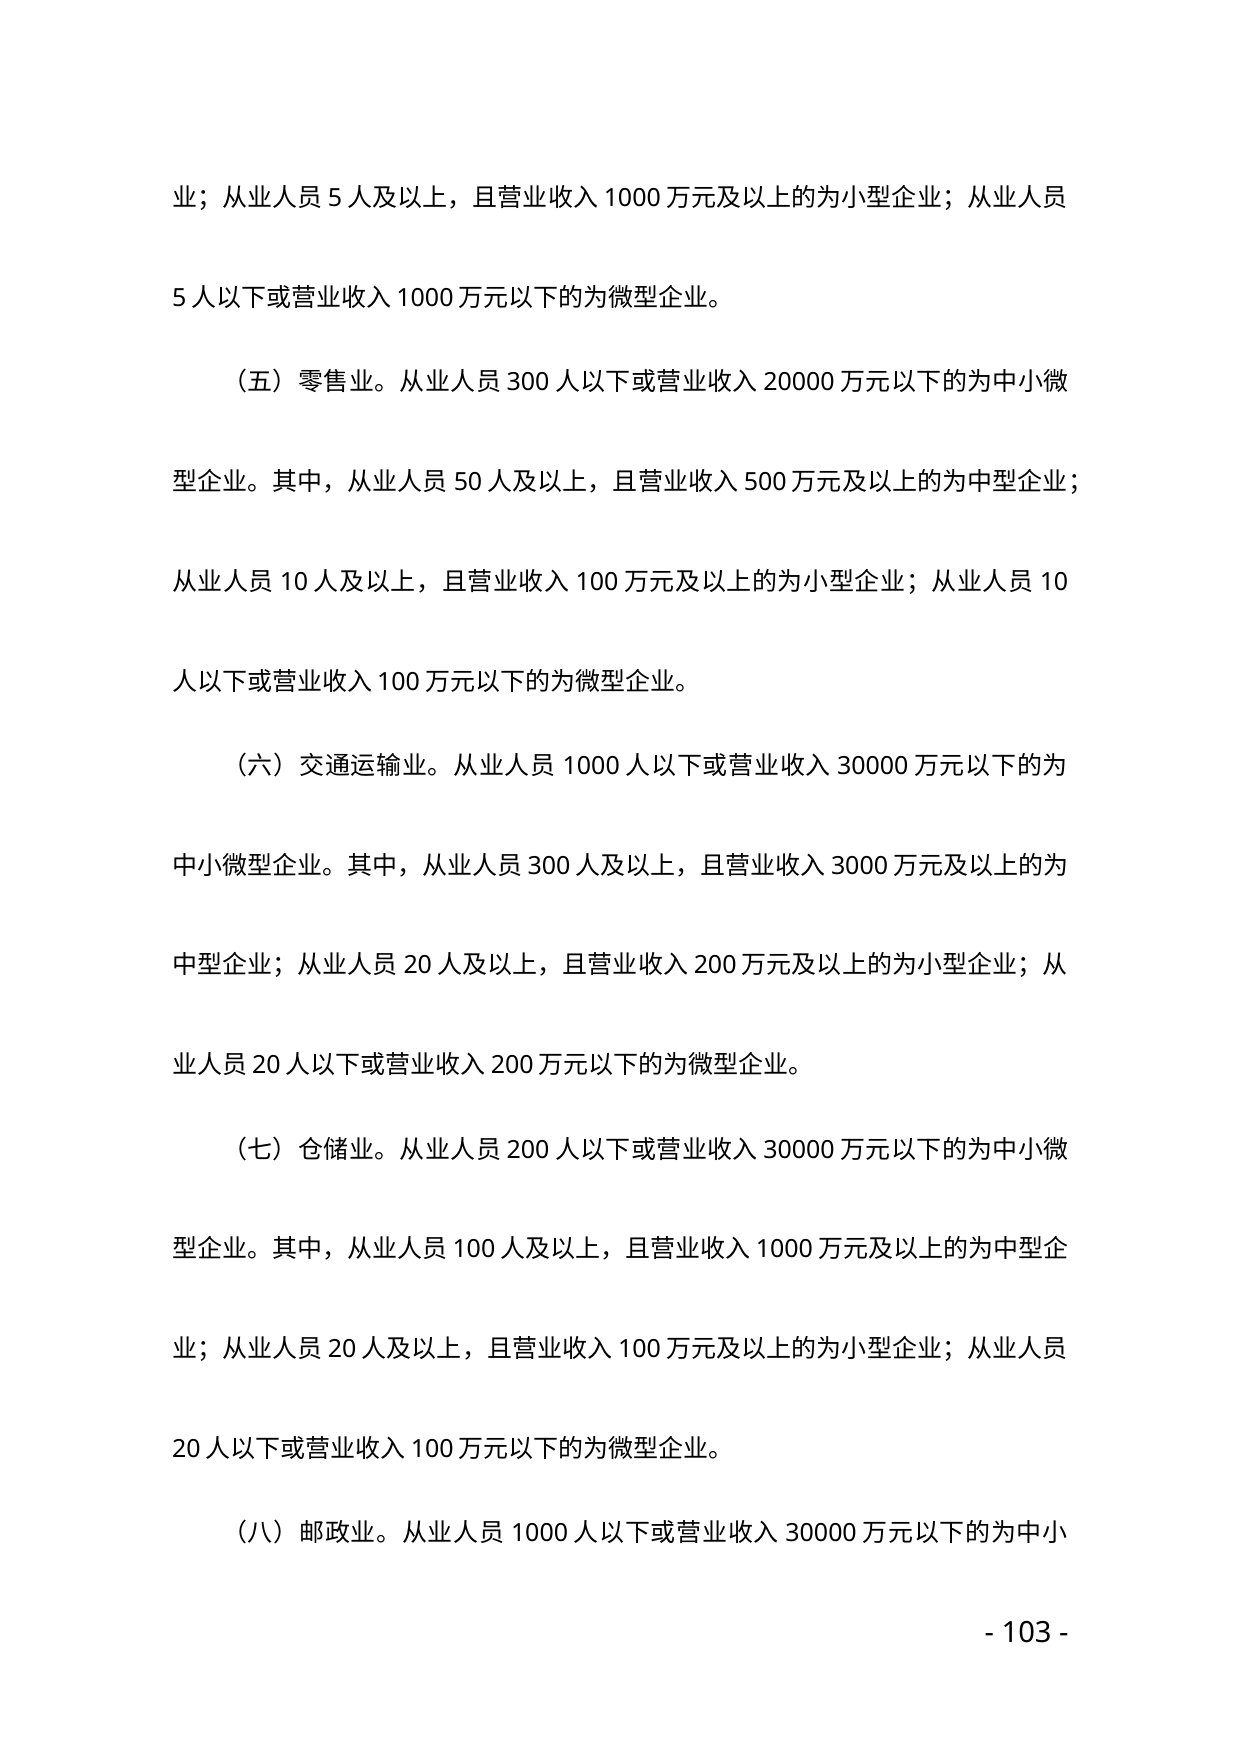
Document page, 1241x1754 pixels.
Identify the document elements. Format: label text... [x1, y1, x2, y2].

text （七）仓储业。从业人员200人以下或营业收入30000万元以下的为中小微型企业。其中，从业人员100人及以上，且营业收入1000万元及以上的为中型企业；从业人员20人及以上，且营业收入100万元及以上的为小型企业；从业人员20人以下或营业收入100万元以下的为微型企业。 [172, 1114, 1068, 1479]
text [172, 1498, 1068, 1564]
text （六）交通运输业。从业人员1000人以下或营业收入30000万元以下的为中小微型企业。其中，从业人员300人及以上，且营业收入3000万元及以上的为中型企业；从业人员20人及以上，且营业收入200万元及以上的为小型企业；从业人员20人以下或营业收入200万元以下的为微型企业。 [172, 730, 1068, 1096]
text （五）零售业。从业人员300人以下或营业收入20000万元以下的为中小微型企业。其中，从业人员50人及以上，且营业收入500万元及以上的为中型企业；从业人员10人及以上，且营业收入100万元及以上的为小型企业；从业人员10人以下或营业收入100万元以下的为微型企业。 [172, 347, 1068, 712]
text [172, 162, 1068, 329]
